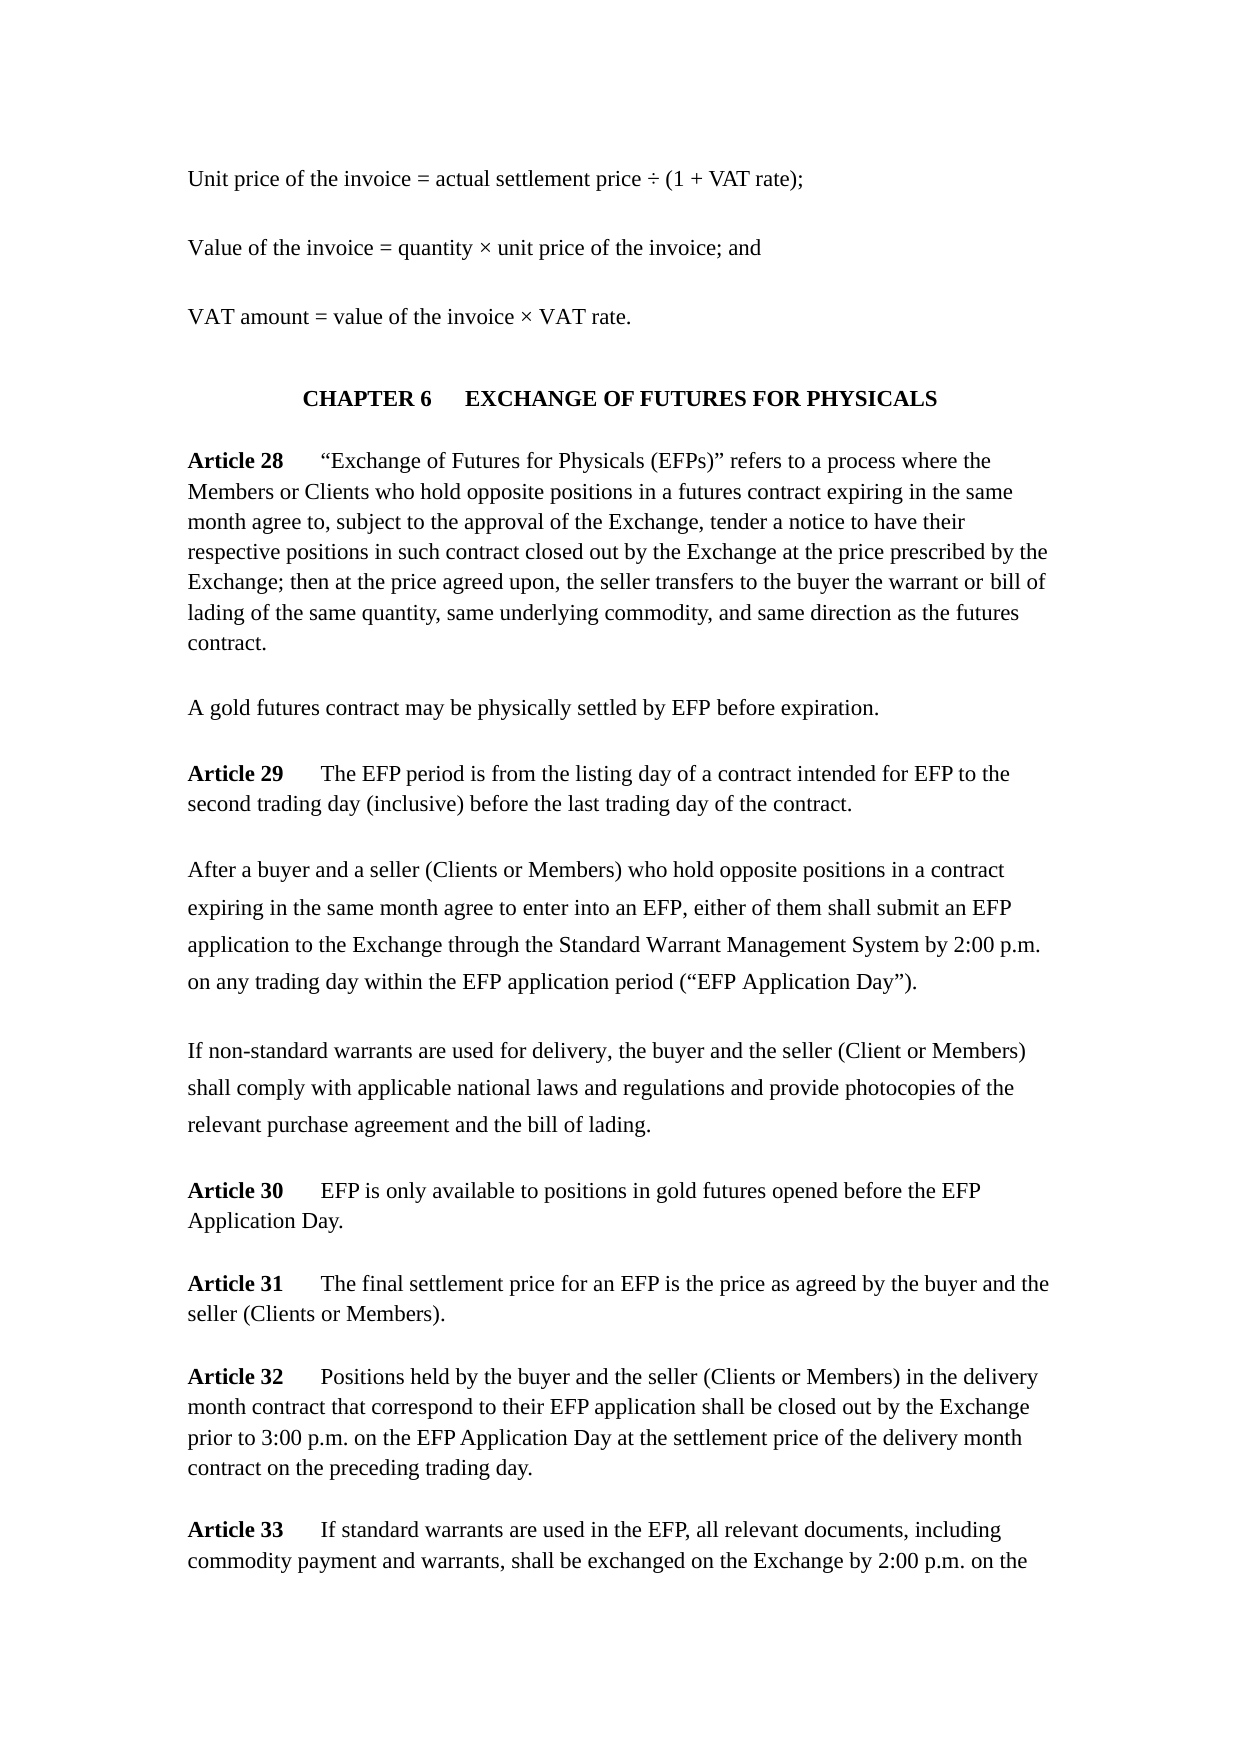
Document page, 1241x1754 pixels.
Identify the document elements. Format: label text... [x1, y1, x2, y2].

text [187, 1517, 1053, 1573]
text A gold futures contract may be physically settled by EFP before expiration. [187, 691, 1053, 724]
text After a buyer and a seller (Clients or Members) who hold opposite positions in a contract expiring in the same month agree to enter into an EFP, either of them shall submit an EFP application to the Exchange through the Standard Warrant Management System by 2:00 p.m. on any trading day within the EFP application period (“EFP Application Day”). [187, 853, 1053, 998]
text CHAPTER 6 EXCHANGE OF FUTURES FOR PHYSICALS [187, 385, 1053, 411]
text If non-standard warrants are used for delivery, the buyer and the seller (Client or Members) shall comply with applicable national laws and regulations and provide photocopies of the relevant purchase agreement and the bill of lading. [187, 1034, 1053, 1141]
text Article 30 EFP is only available to positions in gold futures opened before the EFP Application Day. [187, 1177, 1053, 1234]
text Article 32 Positions held by the buyer and the seller (Clients or Members) in the delivery month contract that correspond to their EFP application shall be closed out by the Exchange prior to 3:00 p.m. on the EFP Application Day at the settlement price of the delivery month contract on the preceding trading day. [187, 1363, 1053, 1480]
text VAT amount = value of the invoice × VAT rate. [187, 300, 1053, 332]
text Unit price of the invoice = actual settlement price ÷ (1 + VAT rate); [187, 162, 1053, 194]
text Article 31 The final settlement price for an EFP is the price as agreed by the buyer and the seller (Clients or Members). [187, 1270, 1053, 1327]
text Article 29 The EFP period is from the listing day of a contract intended for EFP to the second trading day (inclusive) before the last trading day of the contract. [187, 760, 1053, 817]
text Article 28 “Exchange of Futures for Physicals (EFPs)” refers to a process where the Members or Clients who hold opposite positions in a futures contract expiring in the same month agree to, subject to the approval of the Exchange, tender a notice to have their respective positions in such contract closed out by the Exchange at the price prescribed by the Exchange; then at the price agreed upon, the seller transfers to the buyer the warrant or bill of lading of the same quantity, same underlying commodity, and same direction as the futures contract. [187, 447, 1053, 655]
text Value of the invoice = quantity × unit price of the invoice; and [187, 231, 1053, 263]
